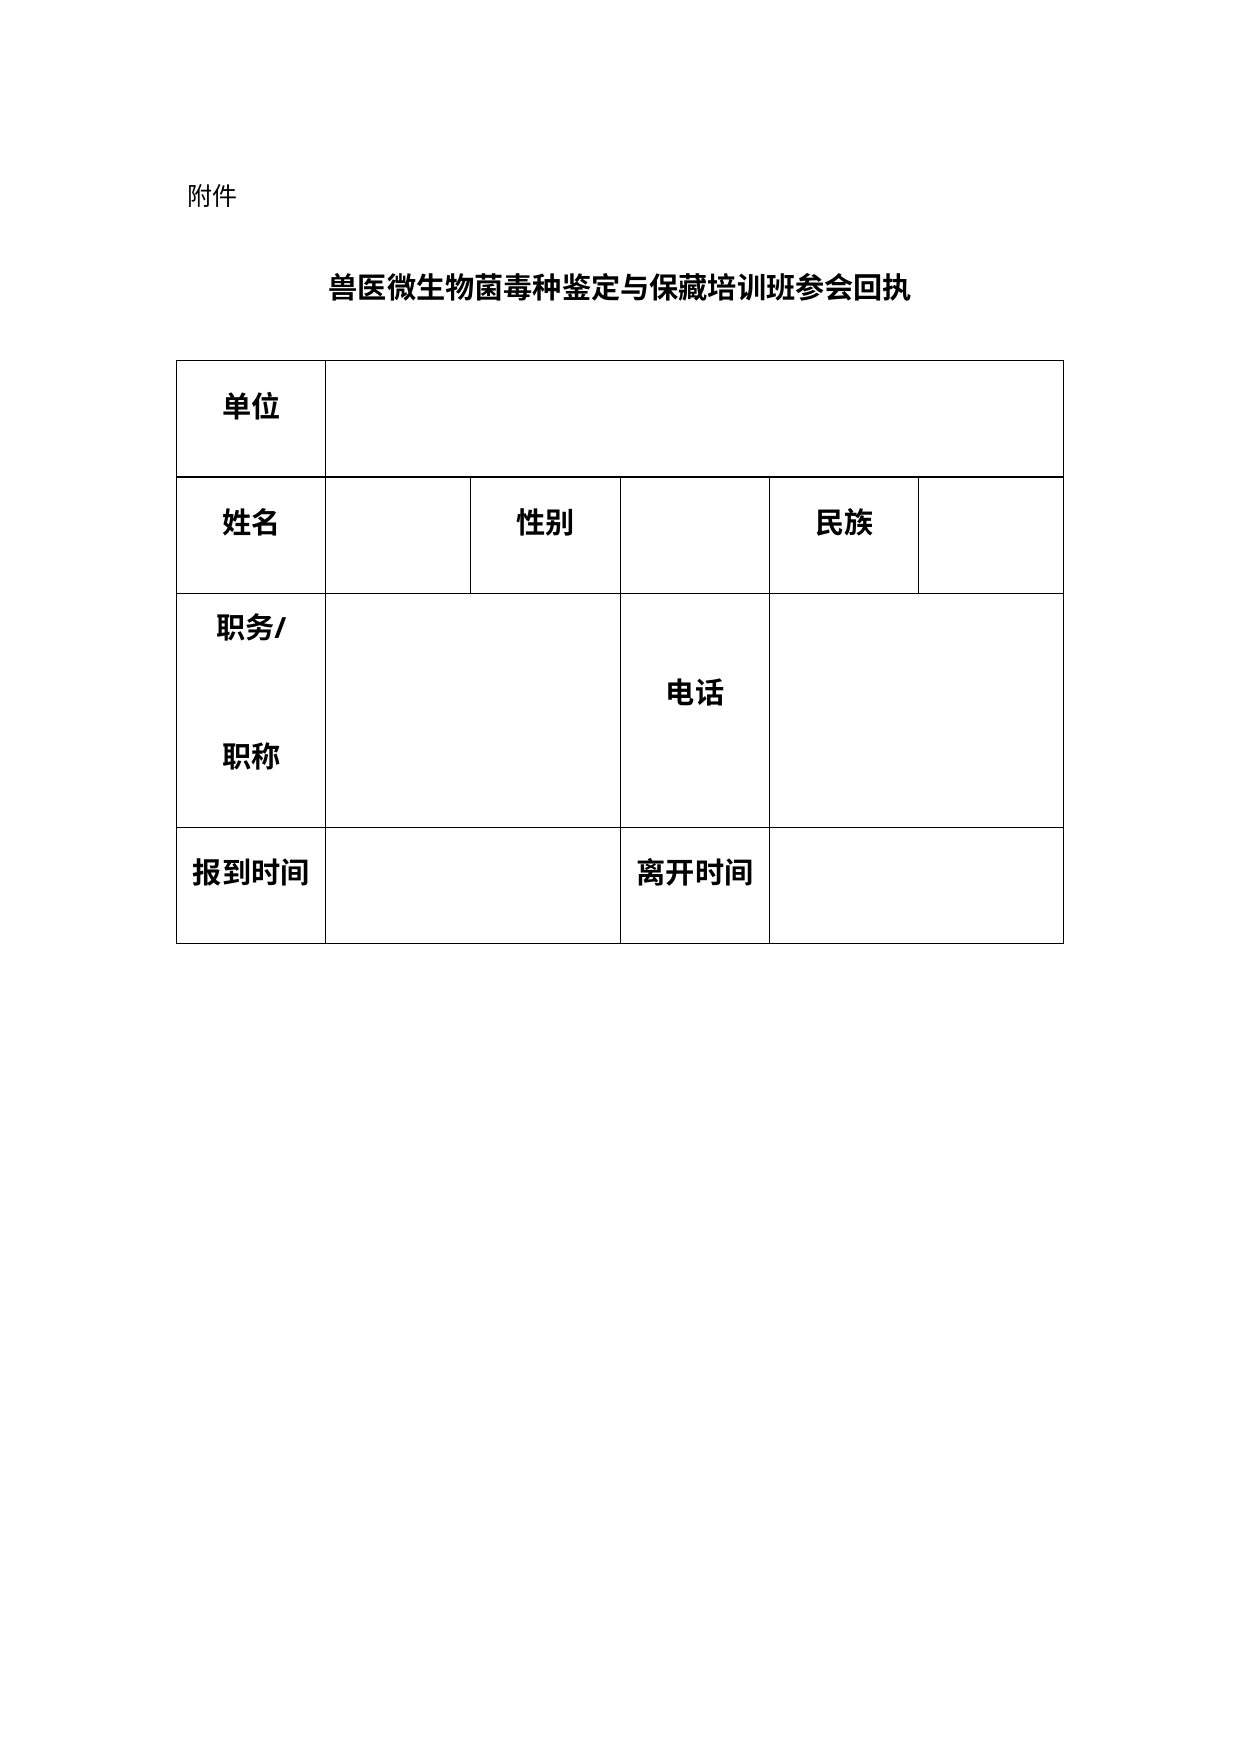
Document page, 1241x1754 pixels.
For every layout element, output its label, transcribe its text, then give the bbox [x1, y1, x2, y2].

table_cell [621, 478, 769, 593]
table_header [326, 361, 1063, 476]
table_cell 民族 [770, 478, 918, 593]
table_cell 报到时间 [177, 828, 325, 943]
table_cell 电话 [621, 594, 769, 827]
table_cell 离开时间 [621, 828, 769, 943]
text 附件 [187, 162, 1053, 227]
table_cell [326, 594, 620, 827]
table_cell [326, 828, 620, 943]
table_cell [770, 594, 1063, 827]
table_cell [326, 478, 470, 593]
table_cell [770, 828, 1063, 943]
table_cell 姓名 [177, 478, 325, 593]
text 兽医微生物菌毒种鉴定与保藏培训班参会回执 [187, 253, 1053, 318]
table_cell [919, 478, 1063, 593]
table_cell 职务/ 职称 [177, 594, 325, 827]
table_header 单位 [177, 361, 325, 476]
table_cell 性别 [471, 478, 620, 593]
